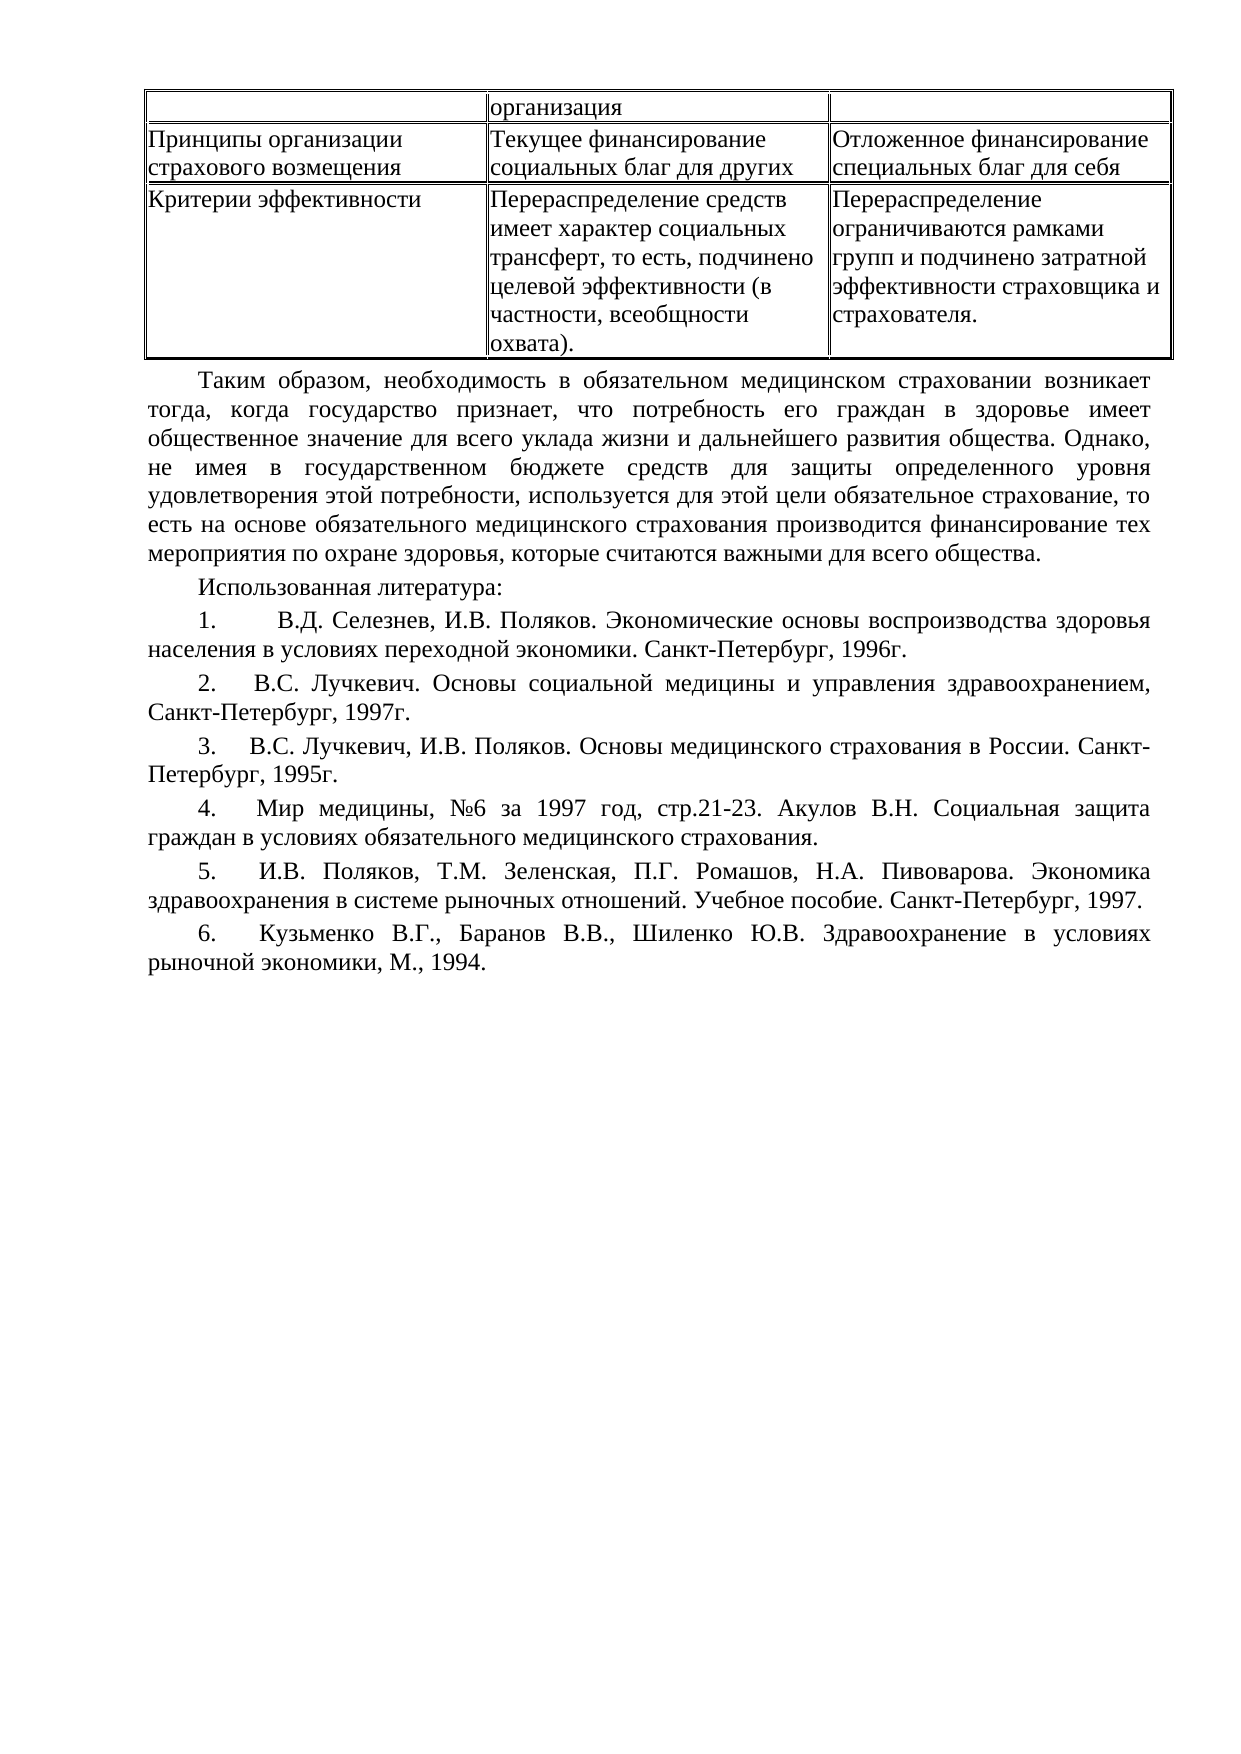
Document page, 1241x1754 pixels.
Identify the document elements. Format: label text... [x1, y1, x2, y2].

text Таким образом, необходимость в обязательном медицинском страховании возникает тогда, когда государство признает, что потребность его граждан в здоровье имеет общественное значение для всего уклада жизни и дальнейшего развития общества. Однако, не имея в государственном бюджете средств для защиты определенного уровня удовлетворения этой потребности, используется для этой цели обязательное страхование, то есть на основе обязательного медицинского страхования производится финансирование тех мероприятия по охране здоровья, которые считаются важными для всего общества. [148, 365, 1152, 567]
table_cell Отложенное финансирование специальных благ для себя [830, 121, 1172, 181]
text 2. В.С. Лучкевич. Основы социальной медицины и управления здравоохранением, Санкт-Петербург, 1997г. [148, 668, 1152, 726]
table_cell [147, 92, 487, 121]
table_cell Перераспределение средств имеет характер социальных трансферт, то есть, подчинено целевой эффективности (в частности, всеобщности охвата). [488, 185, 830, 357]
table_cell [830, 92, 1170, 121]
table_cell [488, 92, 830, 121]
text 1. В.Д. Селезнев, И.В. Поляков. Экономические основы воспроизводства здоровья населения в условиях переходной экономики. Санкт-Петербург, 1996г. [148, 606, 1152, 663]
text 6. Кузьменко В.Г., Баранов В.В., Шиленко Ю.В. Здравоохранение в условиях рыночной экономики, М., 1994. [148, 918, 1152, 976]
table_cell Принципы организации страхового возмещения [145, 121, 487, 181]
table_cell Перераспределение ограничиваются рамками групп и подчинено затратной эффективности страховщика и страхователя. [830, 181, 1171, 357]
text 3. В.С. Лучкевич, И.В. Поляков. Основы медицинского страхования в России. Санкт-Петербург, 1995г. [148, 731, 1152, 788]
table_cell Текущее финансирование социальных благ для других [489, 124, 828, 181]
text 5. И.В. Поляков, Т.М. Зеленская, П.Г. Ромашов, Н.А. Пивоварова. Экономика здравоохранения в системе рыночных отношений. Учебное пособие. Санкт-Петербург, 1997. [148, 856, 1152, 913]
text 4. Мир медицины, №6 за 1997 год, стр.21-23. Акулов В.Н. Социальная защита граждан в условиях обязательного медицинского страхования. [148, 793, 1152, 851]
table_cell Критерии эффективности [147, 181, 487, 357]
text Использованная литература: [148, 572, 1152, 600]
